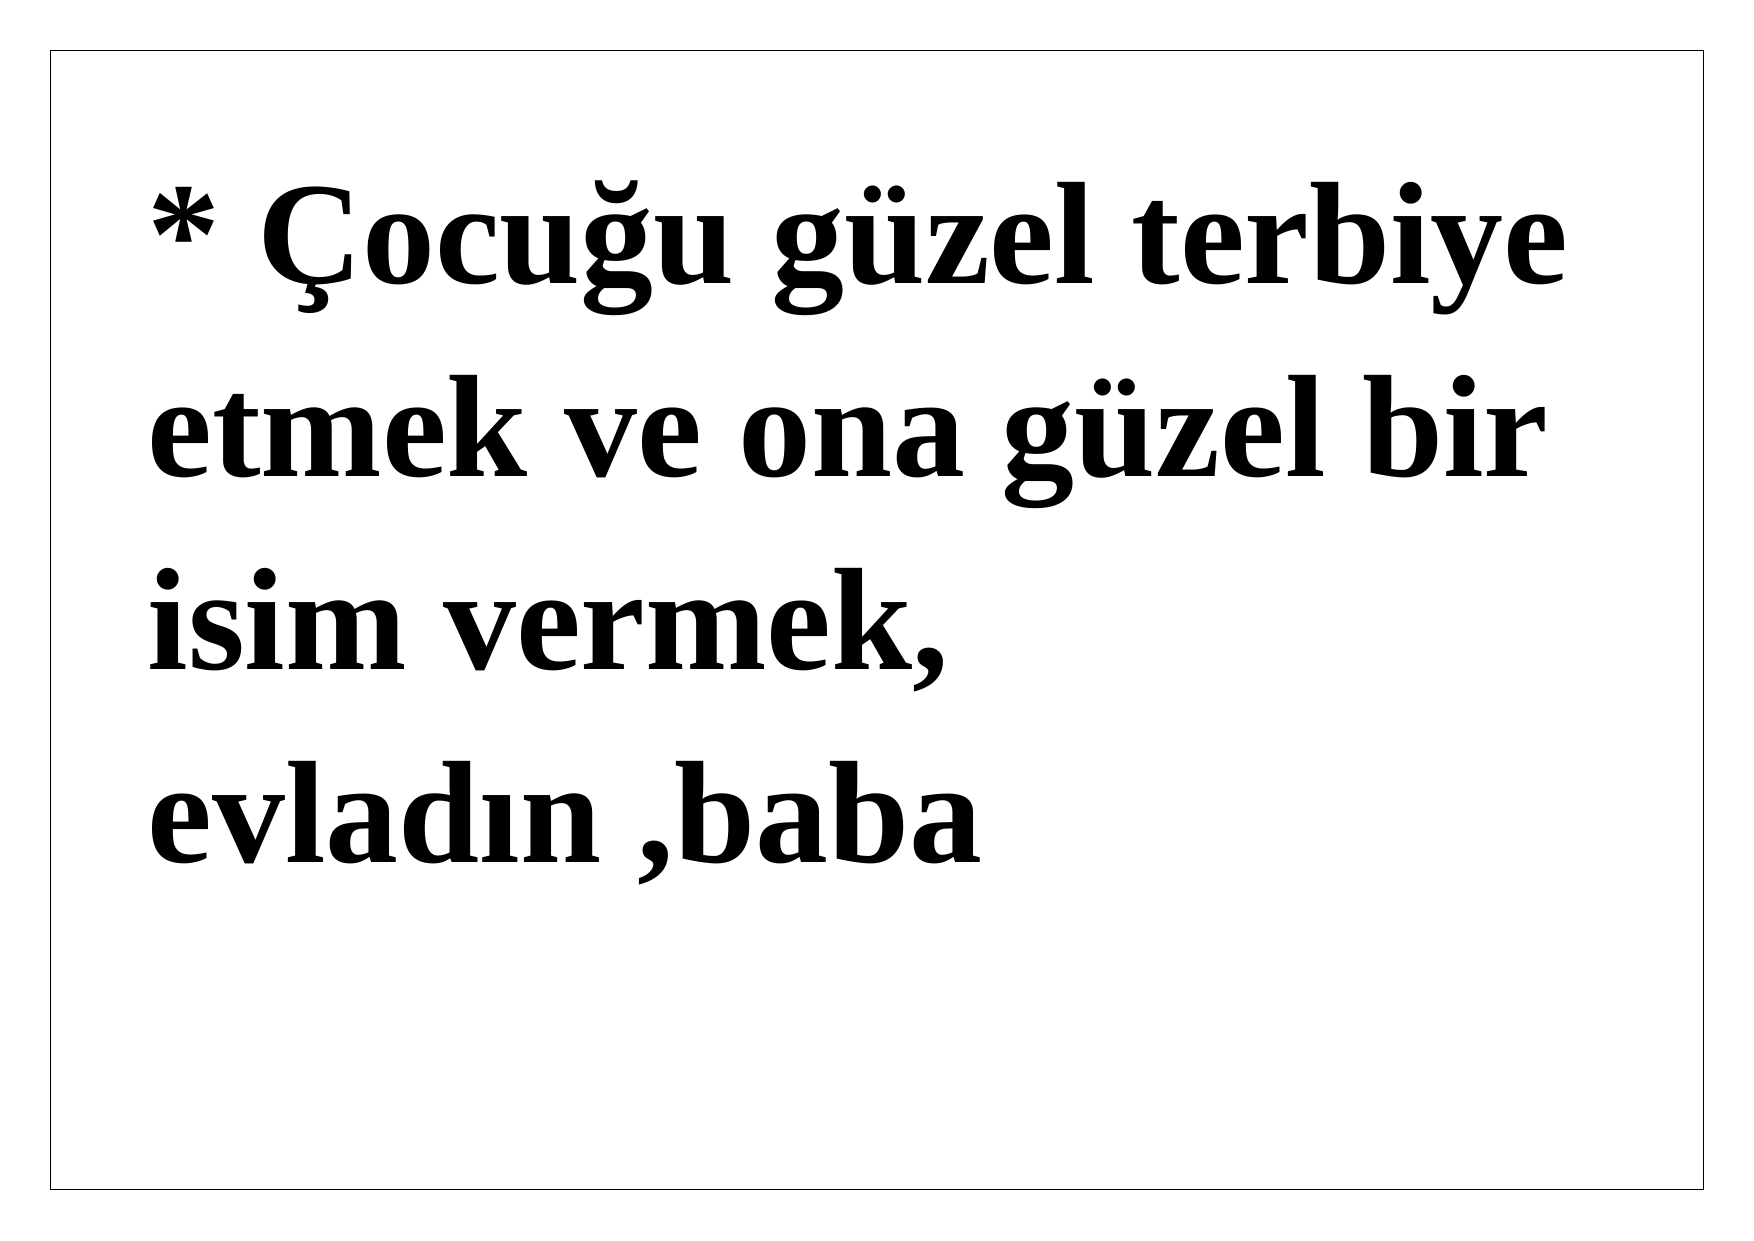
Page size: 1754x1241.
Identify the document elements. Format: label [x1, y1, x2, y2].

text [147, 147, 1606, 894]
